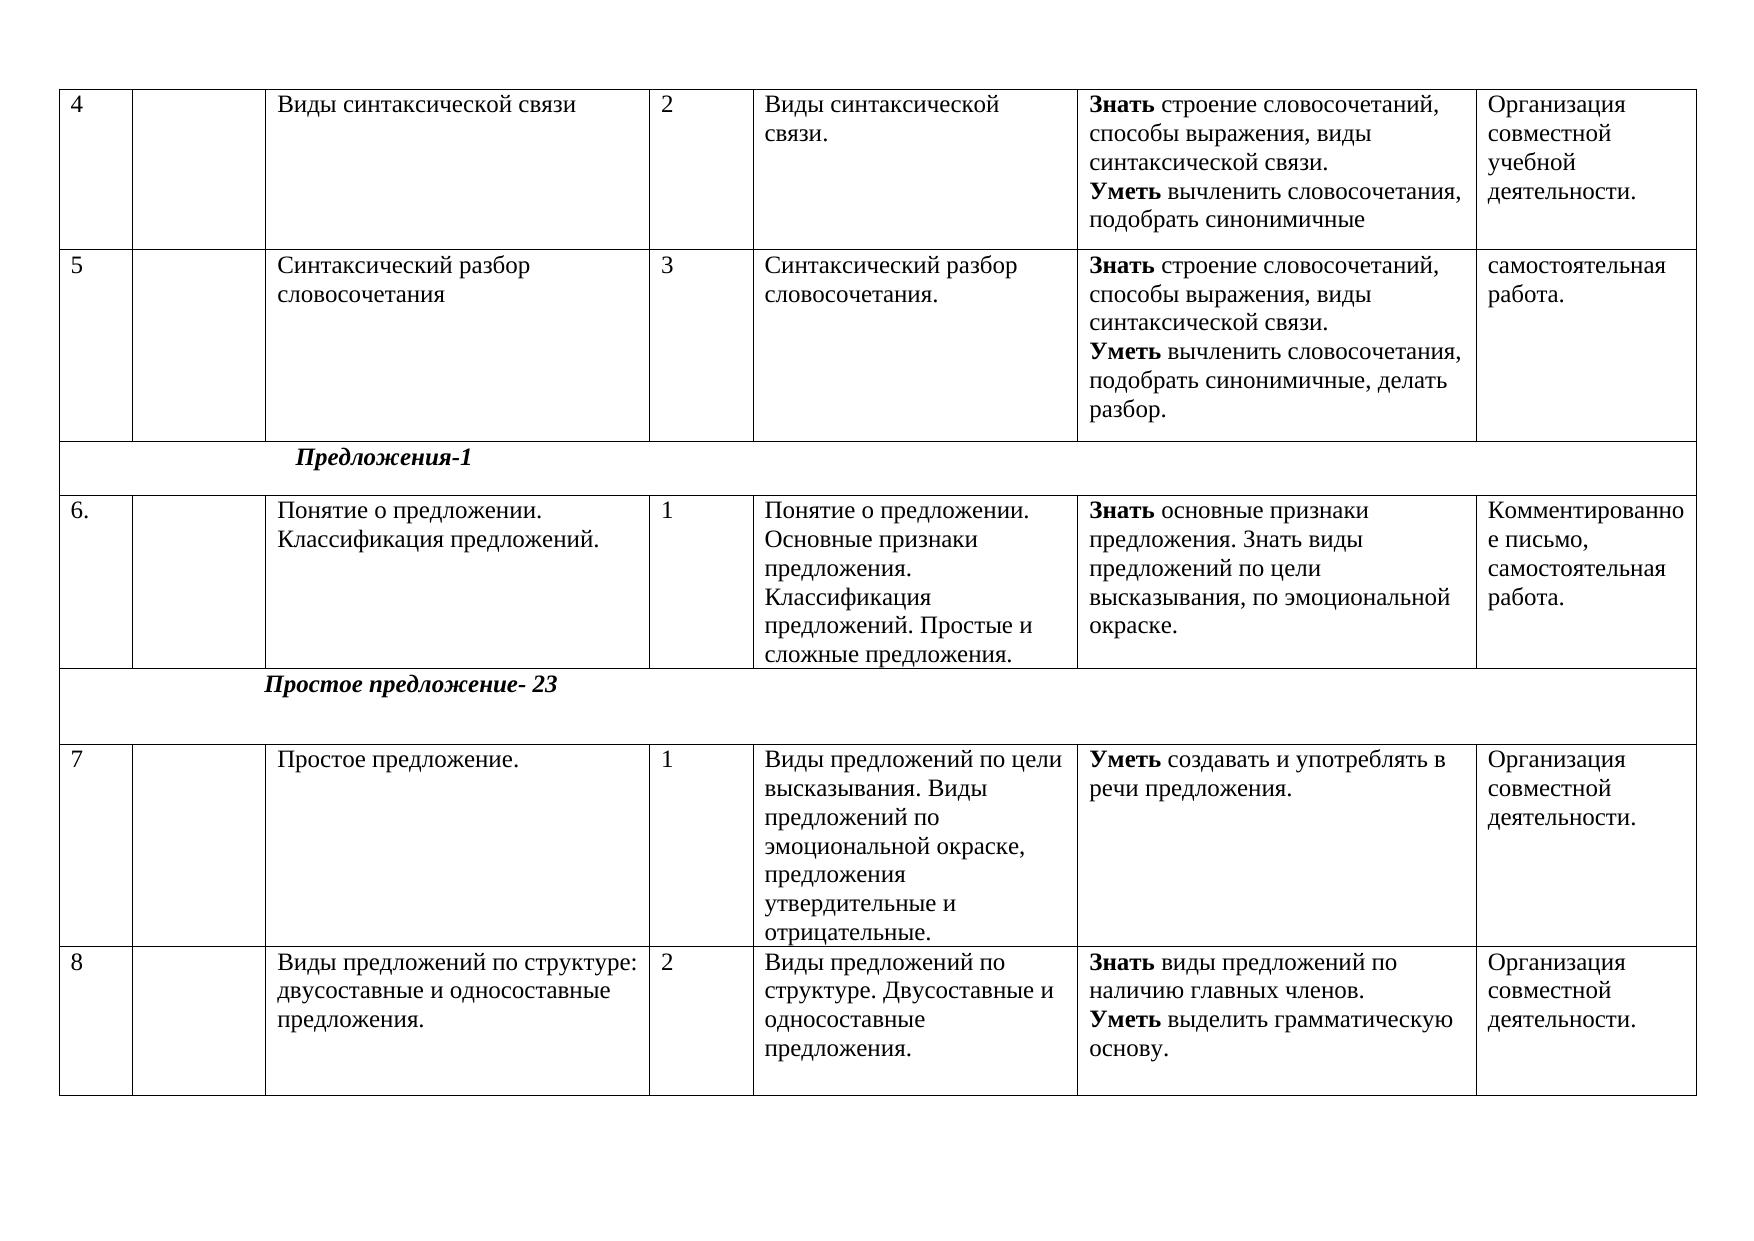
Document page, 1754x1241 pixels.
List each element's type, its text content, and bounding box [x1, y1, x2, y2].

table_cell Знать строение словосочетаний, способы выражения, виды синтаксической связи. Уметь вычленить словосочетания, подобрать синонимичные, делать разбор. [1078, 250, 1476, 441]
table_cell Понятие о предложении. Основные признаки предложения. Классификация предложений. Простые и сложные предложения. [754, 496, 1077, 668]
table_cell [133, 250, 265, 441]
table_cell 2 [650, 90, 753, 249]
table_cell Виды предложений по структуре. Двусоставные и односоставные предложения. [754, 947, 1077, 1094]
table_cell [1477, 90, 1696, 249]
table_cell самостоятельная работа. [1477, 250, 1696, 441]
table_cell Уметь создавать и употреблять в речи предложения. [1078, 745, 1476, 946]
table_cell 1 [650, 745, 753, 946]
table_cell Синтаксический разбор словосочетания [266, 250, 649, 441]
table_cell [133, 947, 265, 1094]
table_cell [1078, 90, 1476, 249]
table_cell Организация совместной деятельности. [1477, 947, 1696, 1094]
table_cell 2 [650, 947, 753, 1094]
table_cell 5 [60, 250, 132, 441]
table_cell [133, 745, 265, 946]
table_cell Виды синтаксической связи. [754, 90, 1077, 249]
table_cell 4 [60, 90, 132, 249]
table_cell Простое предложение- 23 [60, 669, 1696, 743]
table_cell 8 [60, 947, 132, 1094]
table_cell Виды предложений по структуре: двусоставные и односоставные предложения. [266, 947, 649, 1094]
table_cell Организация совместной деятельности. [1477, 745, 1696, 946]
table_cell 1 [650, 496, 753, 668]
table_cell [133, 496, 265, 668]
table_cell Синтаксический разбор словосочетания. [754, 250, 1077, 441]
table_cell Виды предложений по цели высказывания. Виды предложений по эмоциональной окраске, предложения утвердительные и отрицательные. [754, 745, 1077, 946]
table_cell Знать виды предложений по наличию главных членов. Уметь выделить грамматическую основу. [1078, 947, 1476, 1094]
table_cell [133, 90, 265, 249]
table_cell 6. [60, 496, 132, 668]
table_cell Простое предложение. [266, 745, 649, 946]
table_cell 7 [60, 745, 132, 946]
table_cell 3 [650, 250, 753, 441]
table_cell Виды синтаксической связи [266, 90, 649, 249]
table_cell Комментированное письмо, самостоятельная работа. [1477, 496, 1696, 668]
table_cell Предложения-1 [60, 442, 1696, 494]
table_cell Знать основные признаки предложения. Знать виды предложений по цели высказывания, по эмоциональной окраске. [1078, 496, 1476, 668]
table_cell Понятие о предложении. Классификация предложений. [266, 496, 649, 668]
